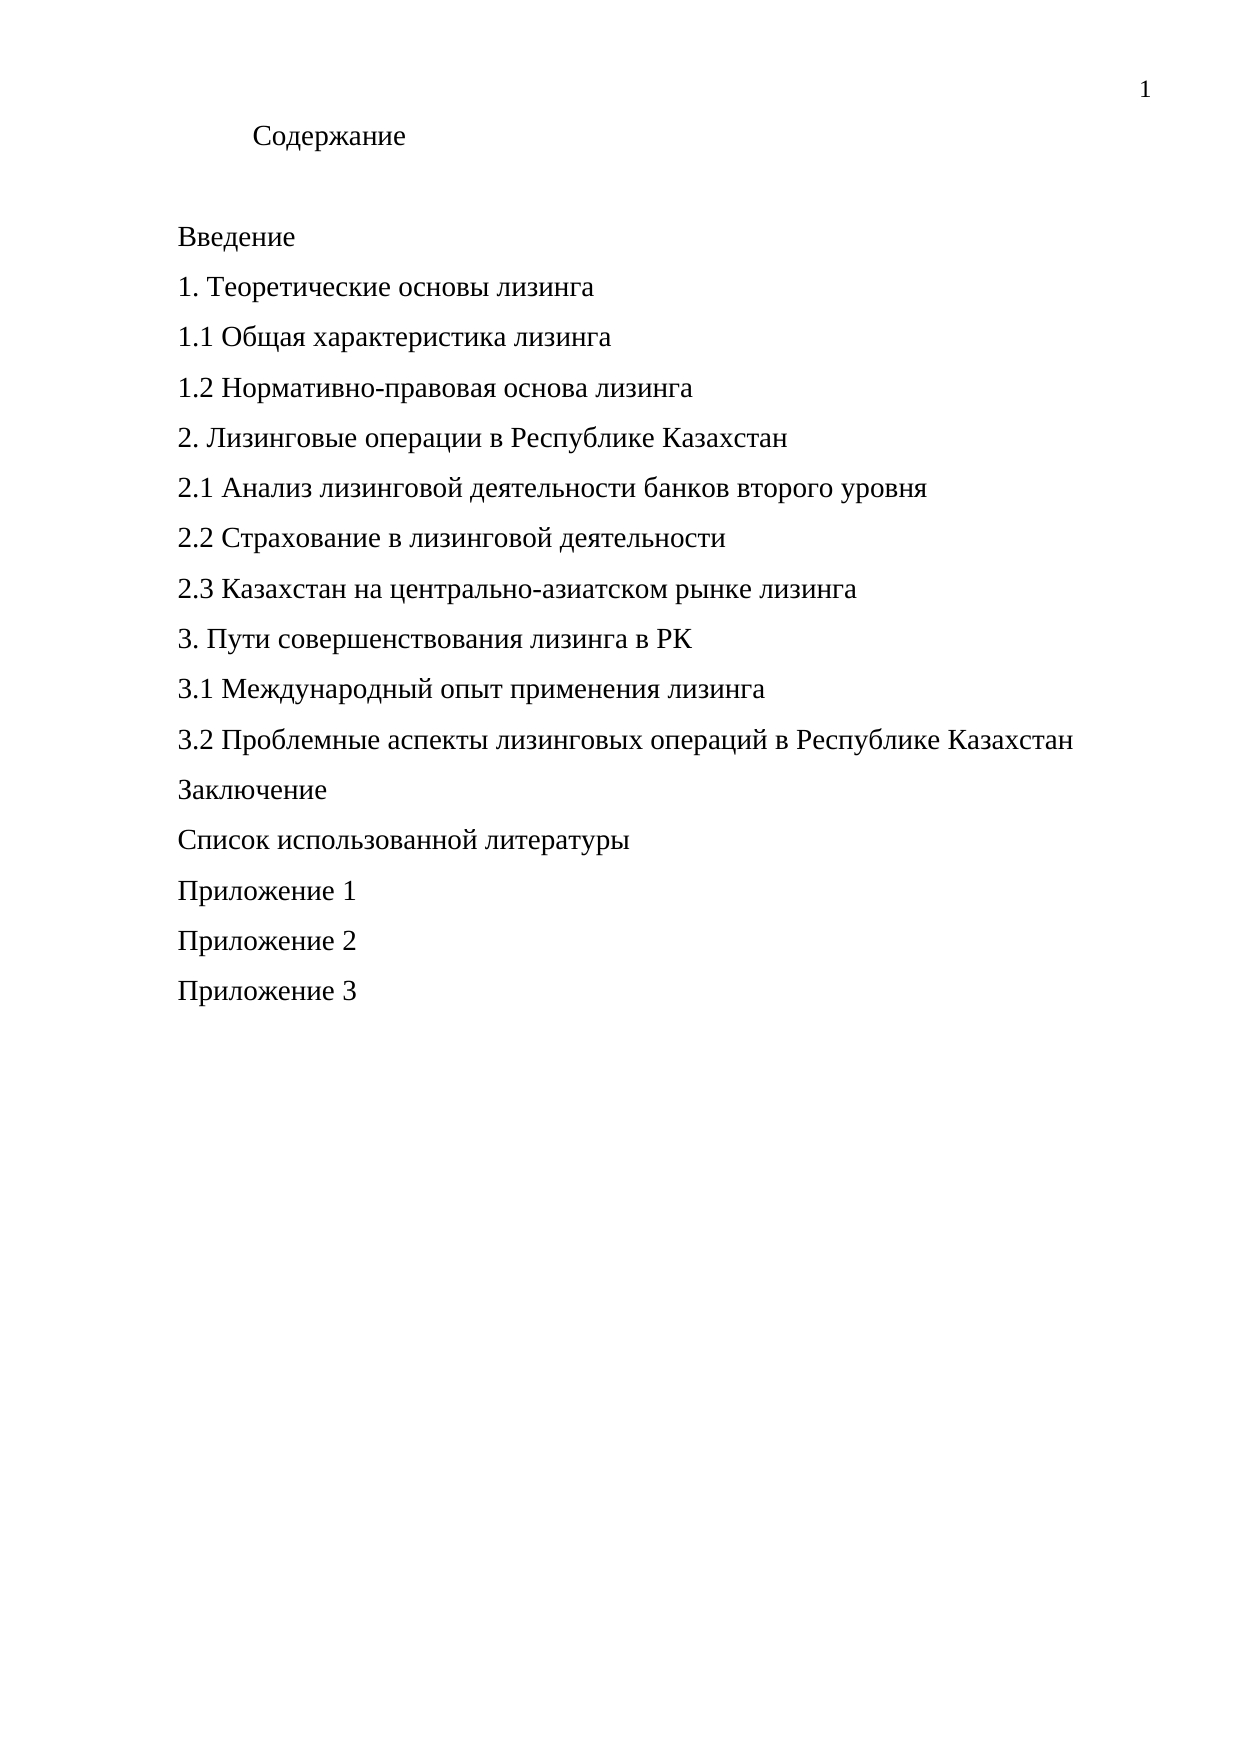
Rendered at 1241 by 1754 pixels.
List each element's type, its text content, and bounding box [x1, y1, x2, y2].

text Приложение 1 [177, 873, 1152, 906]
text 2. Лизинговые операции в Республике Казахстан [177, 420, 1152, 453]
text 2.3 Казахстан на центрально-азиатском рынке лизинга [177, 571, 1152, 604]
text Содержание [177, 118, 1152, 152]
text 1. Теоретические основы лизинга [177, 269, 1152, 303]
text Введение [177, 219, 1152, 252]
text 3. Пути совершенствования лизинга в РК [177, 621, 1152, 655]
text 2.1 Анализ лизинговой деятельности банков второго уровня [177, 470, 1152, 504]
text Список использованной литературы [177, 822, 1152, 856]
text 1.2 Нормативно-правовая основа лизинга [177, 370, 1152, 403]
text 2.2 Страхование в лизинговой деятельности [177, 521, 1152, 554]
text Заключение [177, 772, 1152, 806]
text 1.1 Общая характеристика лизинга [177, 319, 1152, 353]
text 3.1 Международный опыт применения лизинга [177, 672, 1152, 705]
text 3.2 Проблемные аспекты лизинговых операций в Республике Казахстан [177, 722, 1152, 755]
text Приложение 2 [177, 923, 1152, 957]
text Приложение 3 [177, 973, 1152, 1007]
